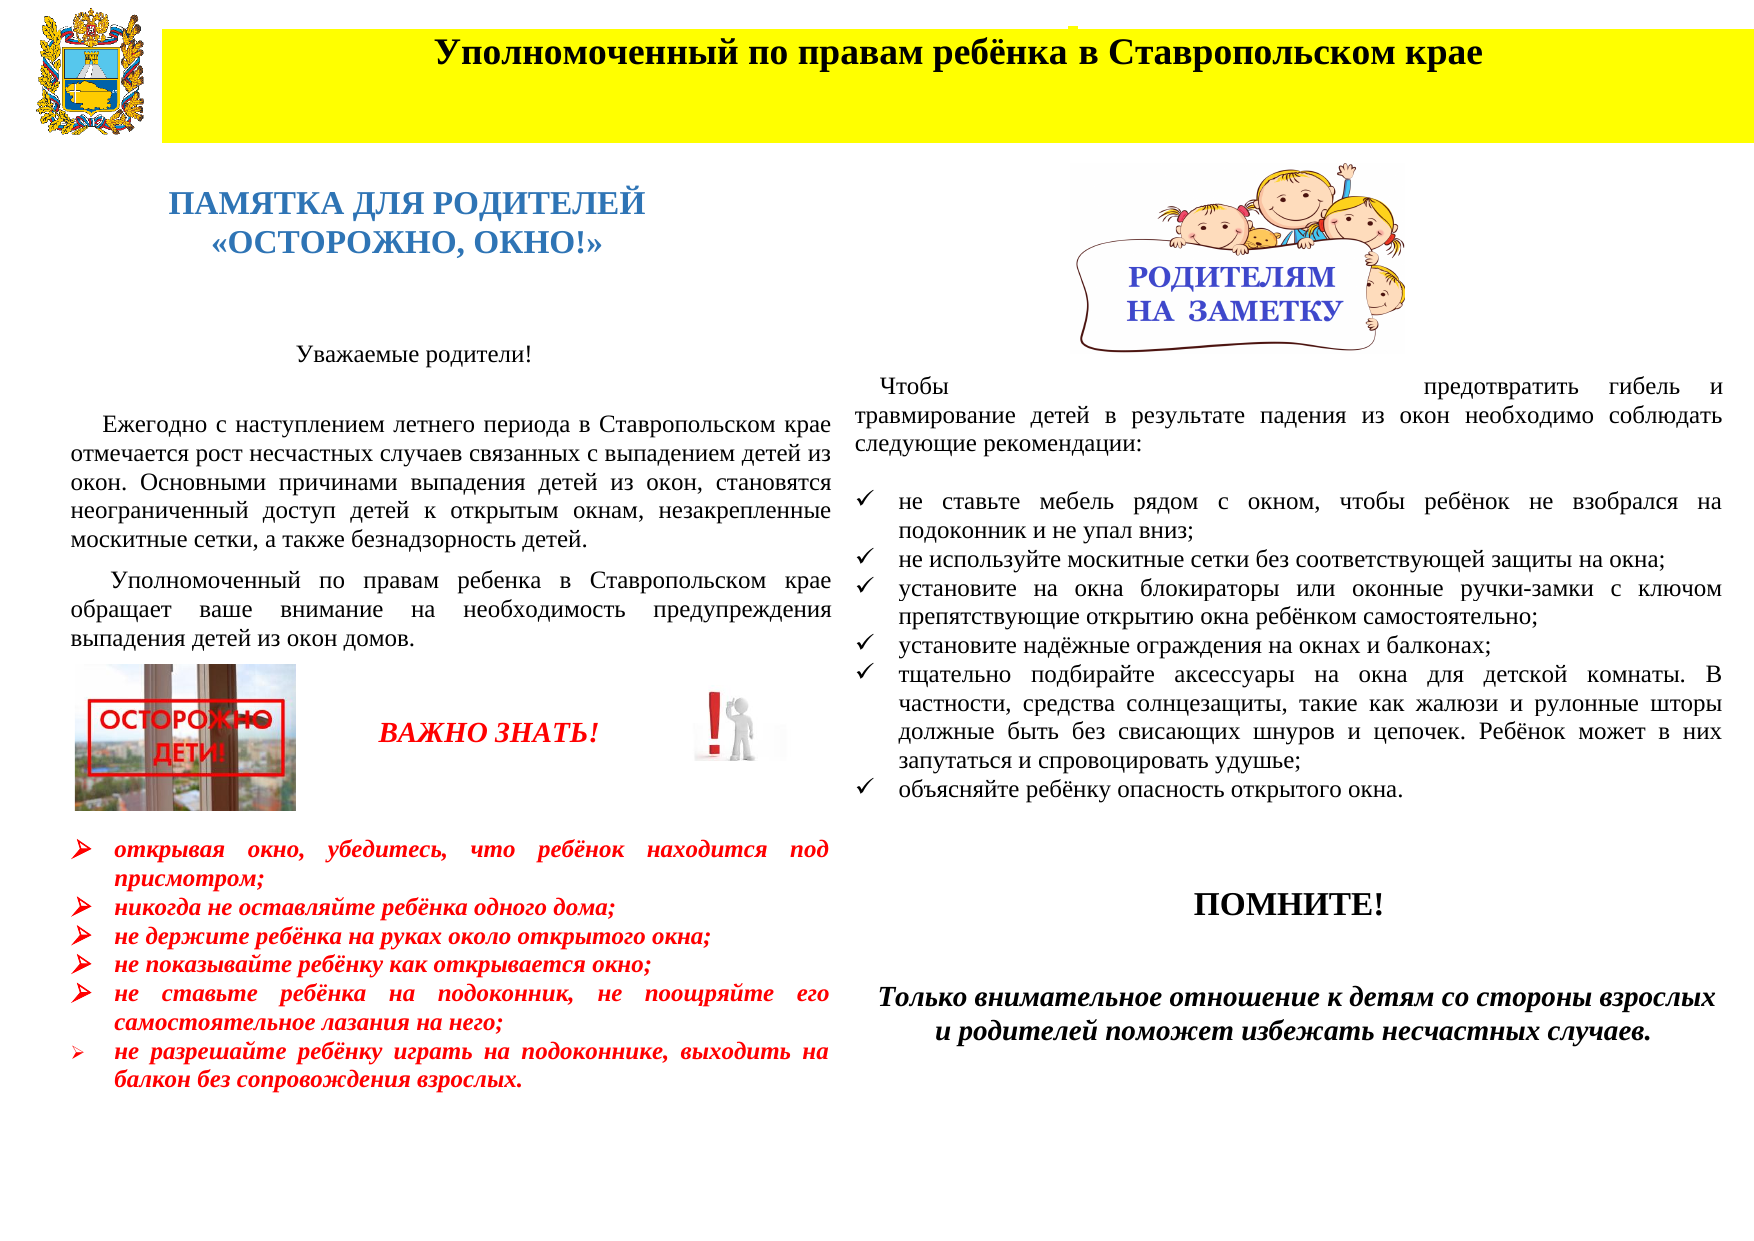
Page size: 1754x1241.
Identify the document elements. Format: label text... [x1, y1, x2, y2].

text Уполномоченный по правам ребёнка в Ставропольском крае [1078, 29, 1754, 73]
table_header Чтобы предотвратить гибель и травмирование детей в результате падения из окон необходимо соблюдать следующие рекомендации: не ставьте мебель рядом с окном, чтобы ребёнок не взобрался на подоконник и не упал вниз; не используйте москитные сетки без соответствующей защиты на окна; установите на окна блокираторы или оконные ручки-замки с ключом препятствующие открытию окна ребёнком самостоятельно; установите надёжные ограждения на окнах и балконах; тщательно подбирайте аксессуары на окна для детской комнаты. В частности, средства солнцезащиты, такие как жалюзи и рулонные шторы должные быть без свисающих шнуров и цепочек. Ребёнок может в них запутаться и спровоцировать удушье; объясняйте ребёнку опасность открытого окна. ПОМНИТЕ! Только внимательное отношение к детям со стороны взрослых и родителей поможет избежать несчастных случаев. [843, 162, 1734, 1130]
picture [73, 664, 296, 809]
picture [664, 685, 800, 761]
table_header ПАМЯТКА ДЛЯ РОДИТЕЛЕЙ «ОСТОРОЖНО, ОКНО!» Уважаемые родители! Ежегодно с наступлением летнего периода в Ставропольском крае отмечается рост несчастных случаев связанных с выпадением детей из окон. Основными причинами выпадения детей из окон, становятся неограниченный доступ детей к открытым окнам, незакрепленные москитные сетки, а также безнадзорность детей. Уполномоченный по правам ребенка в Ставропольском крае обращает ваше внимание на необходимость предупреждения выпадения детей из окон домов. ВАЖНО ЗНАТЬ! открывая окно, убедитесь, что ребёнок находится под присмотром; никогда не оставляйте ребёнка одного дома; не держите ребёнка на руках около открытого окна; не показывайте ребёнку как открывается окно; не ставьте ребёнка на подоконник, не поощряйте его самостоятельное лазания на него; не разрешайте ребёнку играть на подоконнике, выходить на балкон без сопровождения взрослых. [59, 162, 843, 1130]
text Уполномоченный по правам ребёнка в Ставропольском крае [162, 29, 1068, 73]
picture [36, 8, 144, 135]
picture [1069, 163, 1405, 354]
